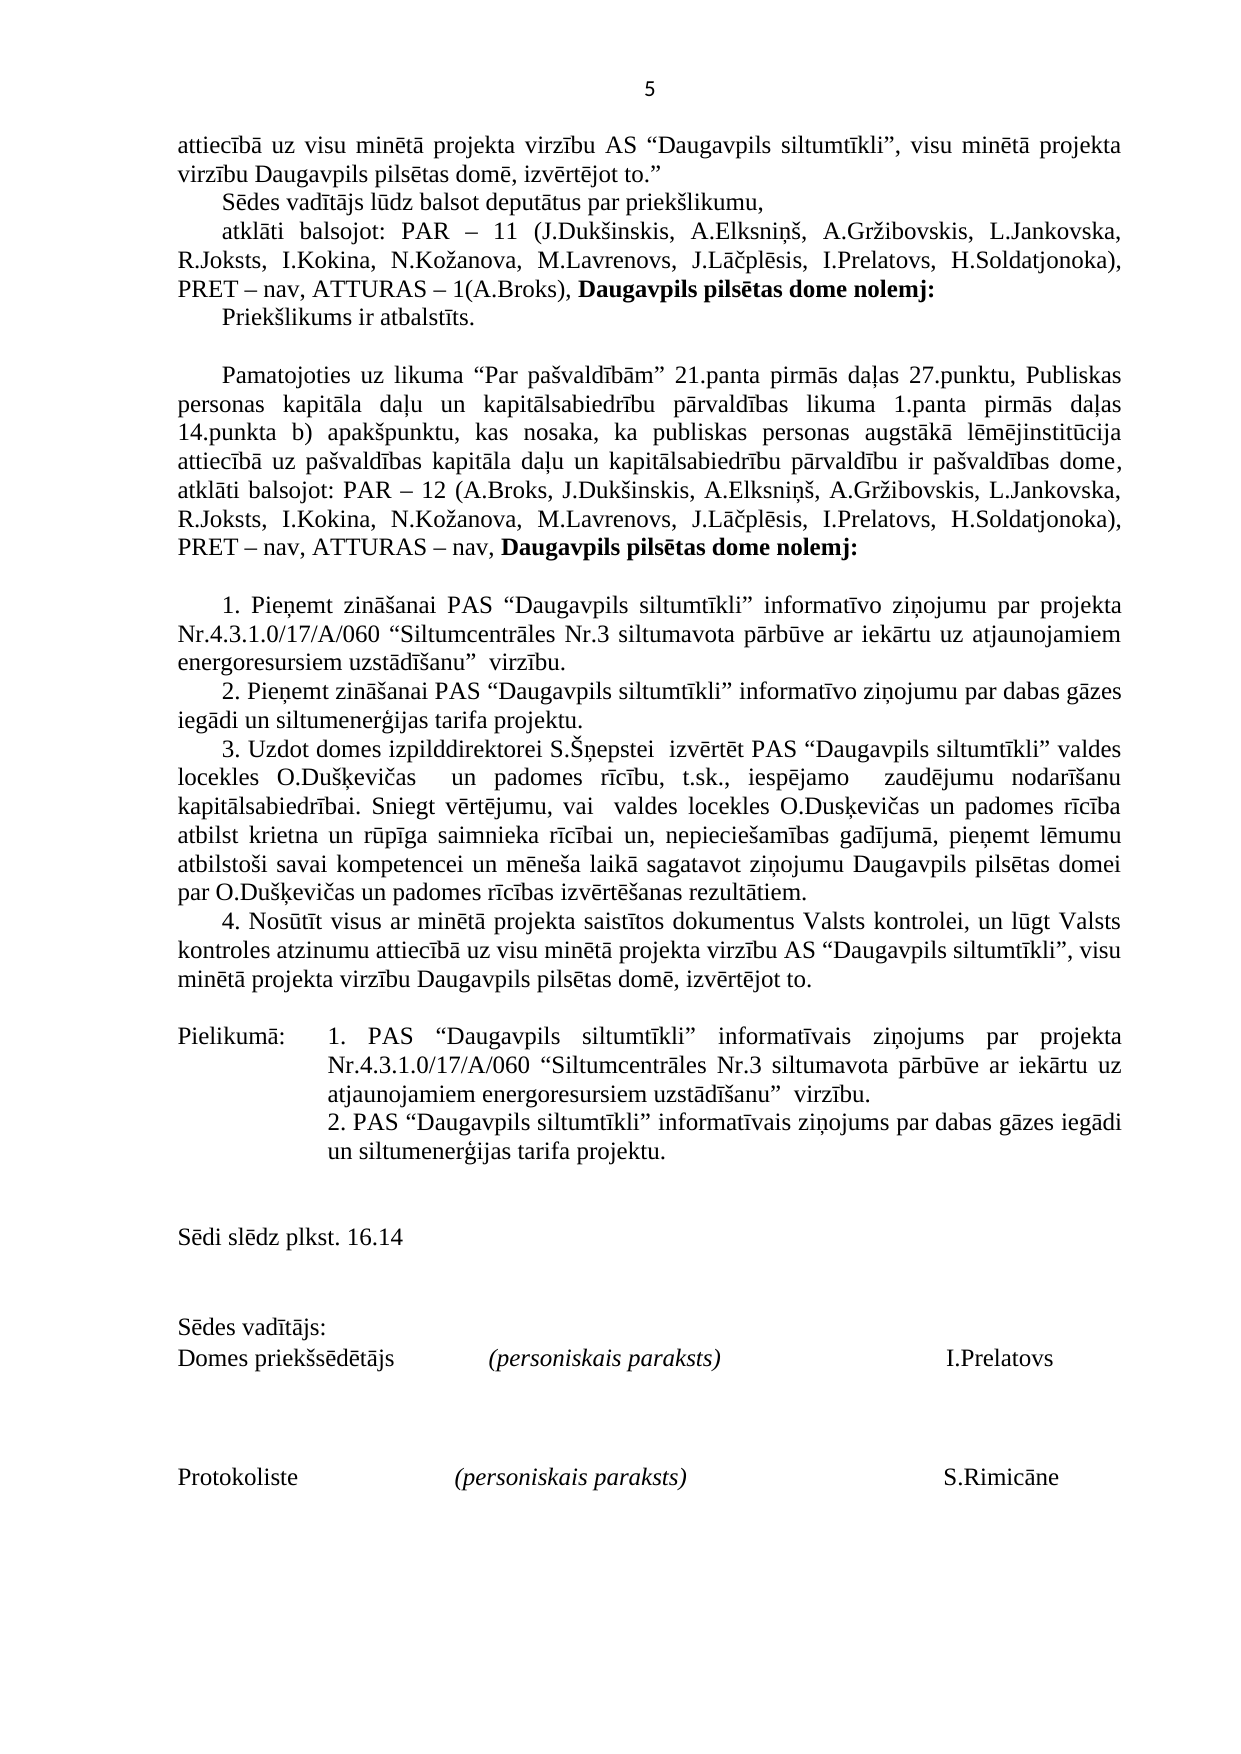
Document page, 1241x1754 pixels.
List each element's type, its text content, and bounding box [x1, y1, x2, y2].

text Pamatojoties uz likuma “Par pašvaldībām” 21.panta pirmās daļas 27.punktu, Publiskas personas kapitāla daļu un kapitālsabiedrību pārvaldības likuma 1.panta pirmās daļas 14.punkta b) apakšpunktu, kas nosaka, ka publiskas personas augstākā lēmējinstitūcija attiecībā uz pašvaldības kapitāla daļu un kapitālsabiedrību pārvaldību ir pašvaldības dome, atklāti balsojot: PAR – 12 (A.Broks, J.Dukšinskis, A.Elksniņš, A.Gržibovskis, L.Jankovska, R.Joksts, I.Kokina, N.Kožanova, M.Lavrenovs, J.Lāčplēsis, I.Prelatovs, H.Soldatjonoka), PRET – nav, ATTURAS – nav, Daugavpils pilsētas dome nolemj: [177, 360, 1122, 561]
text Pielikumā: 1. PAS “Daugavpils siltumtīkli” informatīvais ziņojums par projekta Nr.4.3.1.0/17/A/060 “Siltumcentrāles Nr.3 siltumavota pārbūve ar iekārtu uz atjaunojamiem energoresursiem uzstādīšanu” virzību. [177, 1021, 1122, 1107]
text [177, 130, 1122, 187]
text 4. Nosūtīt visus ar minētā projekta saistītos dokumentus Valsts kontrolei, un lūgt Valsts kontroles atzinumu attiecībā uz visu minētā projekta virzību AS “Daugavpils siltumtīkli”, visu minētā projekta virzību Daugavpils pilsētas domē, izvērtējot to. [177, 906, 1122, 992]
text Priekšlikums ir atbalstīts. [177, 302, 1122, 331]
text 1. Pieņemt zināšanai PAS “Daugavpils siltumtīkli” informatīvo ziņojumu par projekta Nr.4.3.1.0/17/A/060 “Siltumcentrāles Nr.3 siltumavota pārbūve ar iekārtu uz atjaunojamiem energoresursiem uzstādīšanu” virzību. [177, 590, 1122, 676]
text Sēdi slēdz plkst. 16.14 [177, 1222, 1122, 1251]
text Domes priekšsēdētājs (personiskais paraksts) I.Prelatovs [177, 1343, 1122, 1372]
text 2. Pieņemt zināšanai PAS “Daugavpils siltumtīkli” informatīvo ziņojumu par dabas gāzes iegādi un siltumenerģijas tarifa projektu. [177, 676, 1122, 734]
text 2. PAS “Daugavpils siltumtīkli” informatīvais ziņojums par dabas gāzes iegādi un siltumenerģijas tarifa projektu. [177, 1107, 1122, 1165]
text atklāti balsojot: PAR – 11 (J.Dukšinskis, A.Elksniņš, A.Gržibovskis, L.Jankovska, R.Joksts, I.Kokina, N.Kožanova, M.Lavrenovs, J.Lāčplēsis, I.Prelatovs, H.Soldatjonoka), PRET – nav, ATTURAS – 1(A.Broks), Daugavpils pilsētas dome nolemj: [177, 216, 1122, 302]
text Sēdes vadītājs lūdz balsot deputātus par priekšlikumu, [177, 187, 1122, 216]
text Protokoliste (personiskais paraksts) S.Rimicāne [177, 1462, 1122, 1491]
text 3. Uzdot domes izpilddirektorei S.Šņepstei izvērtēt PAS “Daugavpils siltumtīkli” valdes locekles O.Dušķevičas un padomes rīcību, t.sk., iespējamo zaudējumu nodarīšanu kapitālsabiedrībai. Sniegt vērtējumu, vai valdes locekles O.Dusķevičas un padomes rīcība atbilst krietna un rūpīga saimnieka rīcībai un, nepieciešamības gadījumā, pieņemt lēmumu atbilstoši savai kompetencei un mēneša laikā sagatavot ziņojumu Daugavpils pilsētas domei par O.Dušķevičas un padomes rīcības izvērtēšanas rezultātiem. [177, 734, 1122, 906]
text Sēdes vadītājs: [177, 1312, 1122, 1341]
